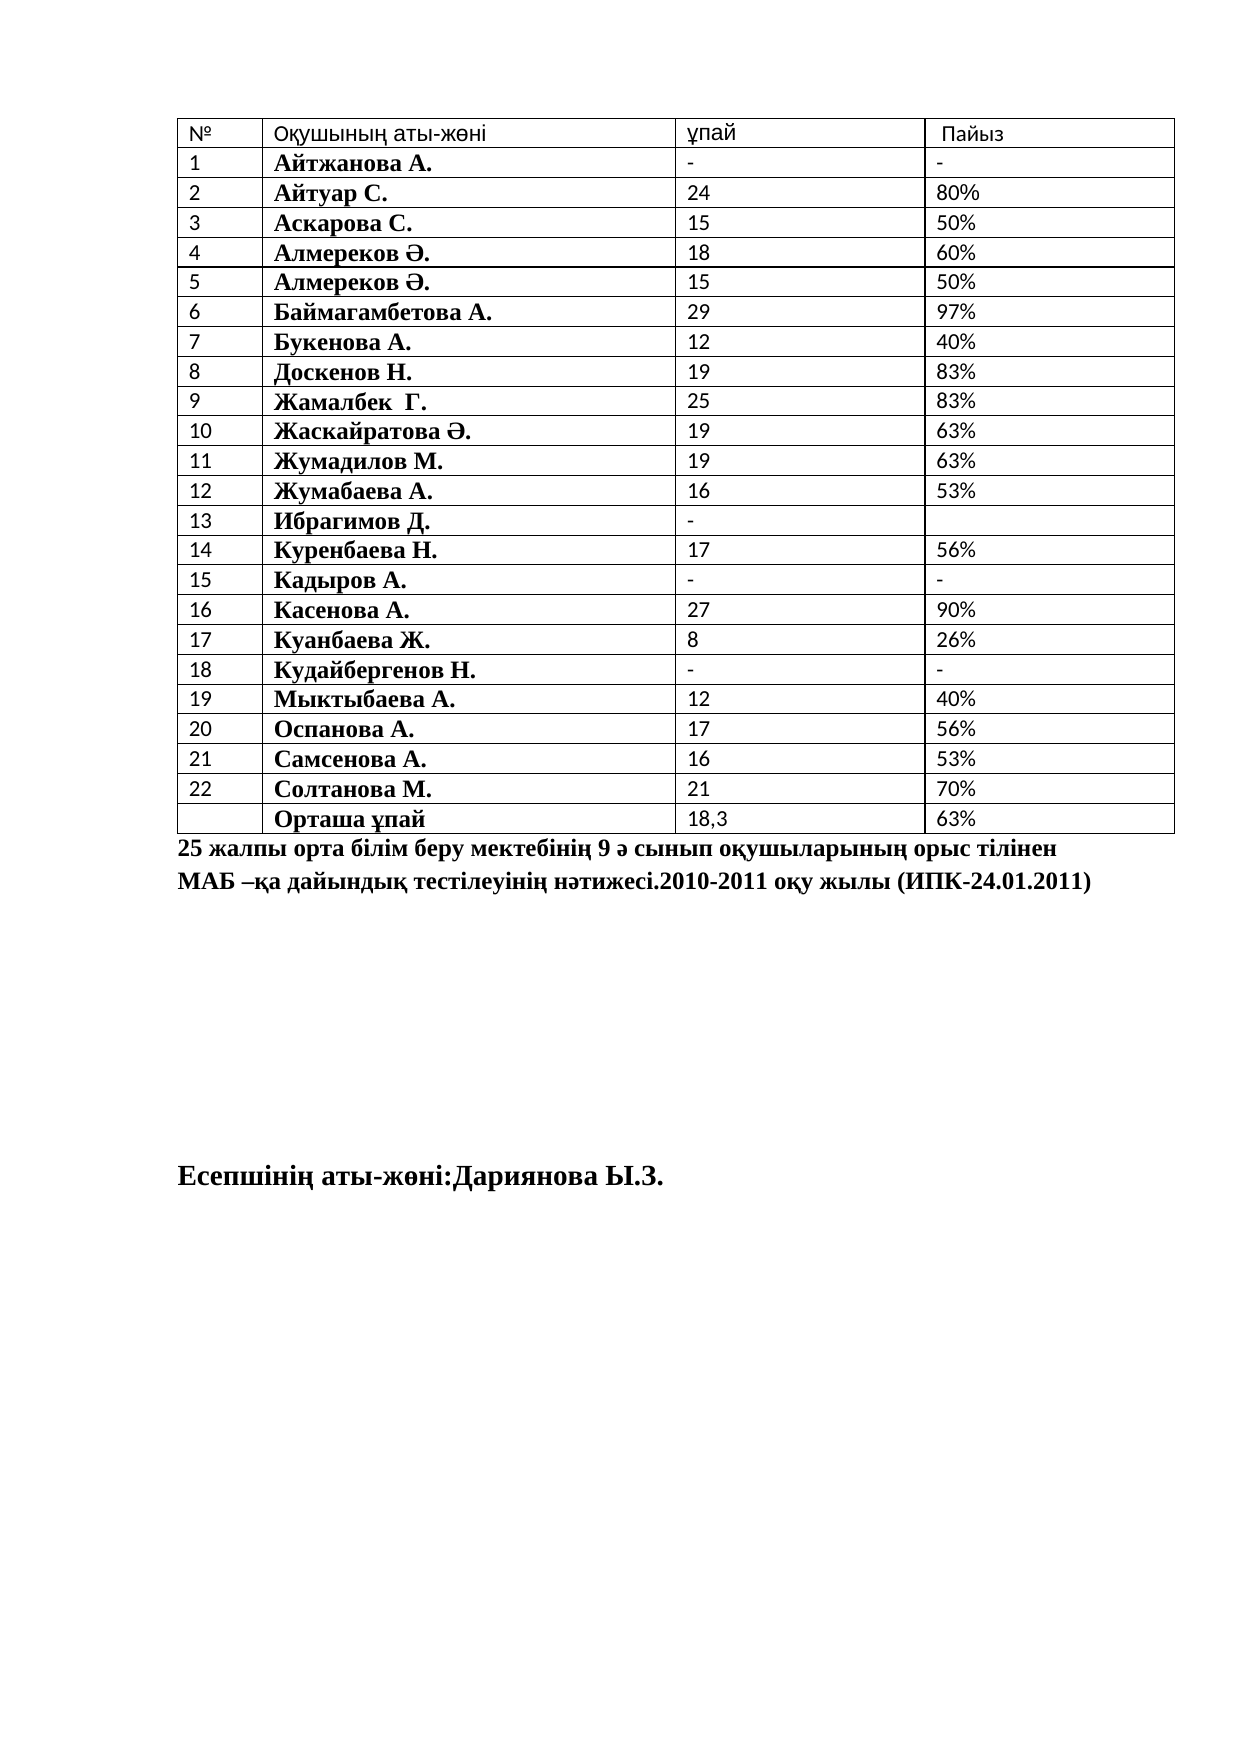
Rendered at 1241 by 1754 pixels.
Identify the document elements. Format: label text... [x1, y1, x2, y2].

table_cell - [926, 565, 1174, 594]
table_cell 16 [178, 595, 262, 624]
table_cell 15 [676, 268, 924, 296]
table_cell 21 [676, 774, 924, 803]
table_cell Айтуар С. [263, 178, 675, 207]
table_header Оқушының аты-жөні [263, 119, 675, 147]
table_cell - [926, 655, 1174, 683]
table_cell Оспанова А. [263, 714, 675, 743]
table_cell Мыктыбаева А. [263, 685, 675, 713]
table_cell 63% [926, 446, 1174, 475]
table_cell 15 [178, 565, 262, 594]
table_cell 17 [676, 536, 924, 564]
table_cell Ибрагимов Д. [263, 506, 675, 534]
table_cell Орташа ұпай [263, 804, 675, 832]
text Есепшінің аты-жөні:Дариянова Ы.З. [177, 1158, 1152, 1191]
table_cell Доскенов Н. [263, 357, 675, 386]
table_cell [178, 804, 262, 832]
table_cell 15 [676, 208, 924, 237]
table_cell - [676, 506, 924, 534]
table_cell 2 [178, 178, 262, 207]
table_cell 16 [676, 476, 924, 505]
table_cell 18 [676, 238, 924, 266]
table_cell 19 [676, 416, 924, 445]
table_cell Алмереков Ә. [263, 268, 675, 296]
table_cell 10 [178, 416, 262, 445]
table_cell Самсенова А. [263, 744, 675, 773]
table_cell Касенова А. [263, 595, 675, 624]
table_cell 83% [926, 357, 1174, 386]
table_cell - [676, 148, 924, 177]
table_cell 63% [926, 416, 1174, 445]
table_cell 7 [178, 327, 262, 356]
table_cell [926, 506, 1174, 534]
table_cell Кудайбергенов Н. [263, 655, 675, 683]
table_cell 6 [178, 297, 262, 326]
table_cell 19 [676, 357, 924, 386]
table_cell Куренбаева Н. [263, 536, 675, 564]
table_cell 56% [926, 536, 1174, 564]
table_cell 25 [676, 387, 924, 415]
text 25 жалпы орта білім беру мектебінің 9 ә сынып оқушыларының орыс тілінен МАБ –қа дайындық тестілеуінің нәтижесі.2010-2011 оқу жылы (ИПК-24.01.2011) [177, 834, 1152, 895]
table_cell 24 [676, 178, 924, 207]
table_cell 19 [676, 446, 924, 475]
table_cell 20 [178, 714, 262, 743]
table_cell 13 [178, 506, 262, 534]
table_cell Кадыров А. [263, 565, 675, 594]
table_cell Жумабаева А. [263, 476, 675, 505]
table_cell 1 [178, 148, 262, 177]
table_cell Солтанова М. [263, 774, 675, 803]
table_cell 83% [926, 387, 1174, 415]
table_cell 18,3 [676, 804, 924, 832]
table_cell 60% [926, 238, 1174, 266]
table_cell Баймагамбетова А. [263, 297, 675, 326]
table_cell 12 [676, 685, 924, 713]
table_cell 8 [676, 625, 924, 654]
table_cell 21 [178, 744, 262, 773]
table_header ұпай [676, 119, 924, 147]
table_cell Букенова А. [263, 327, 675, 356]
table_cell - [676, 655, 924, 683]
table_header Пайыз [926, 119, 1174, 147]
table_cell Айтжанова А. [263, 148, 675, 177]
table_header № [178, 119, 262, 147]
table_cell 16 [676, 744, 924, 773]
table_cell 17 [676, 714, 924, 743]
table_cell 27 [676, 595, 924, 624]
table_cell 50% [926, 208, 1174, 237]
table_cell 12 [178, 476, 262, 505]
table_cell 80% [926, 178, 1174, 207]
table_cell 3 [178, 208, 262, 237]
table_cell 90% [926, 595, 1174, 624]
table_cell 8 [178, 357, 262, 386]
table_cell Куанбаева Ж. [263, 625, 675, 654]
table_cell 19 [178, 685, 262, 713]
table_cell - [676, 565, 924, 594]
table_cell Жамалбек Г. [263, 387, 675, 415]
table_cell 50% [926, 268, 1174, 296]
table_cell - [926, 148, 1174, 177]
table_cell 11 [178, 446, 262, 475]
table_cell Жумадилов М. [263, 446, 675, 475]
table_cell Алмереков Ә. [263, 238, 675, 266]
table_cell 70% [926, 774, 1174, 803]
table_cell 29 [676, 297, 924, 326]
table_cell 40% [926, 327, 1174, 356]
table_cell 53% [926, 744, 1174, 773]
table_cell 26% [926, 625, 1174, 654]
table_cell 56% [926, 714, 1174, 743]
table_cell Аскарова С. [263, 208, 675, 237]
table_cell Жаскайратова Ә. [263, 416, 675, 445]
table_cell 9 [178, 387, 262, 415]
table_cell 12 [676, 327, 924, 356]
table_cell 63% [926, 804, 1174, 832]
table_cell 14 [178, 536, 262, 564]
table_cell 18 [178, 655, 262, 683]
table_cell 40% [926, 685, 1174, 713]
table_cell 17 [178, 625, 262, 654]
table_cell 53% [926, 476, 1174, 505]
table_cell 5 [178, 268, 262, 296]
table_cell 22 [178, 774, 262, 803]
table_cell 4 [178, 238, 262, 266]
table_cell 97% [926, 297, 1174, 326]
